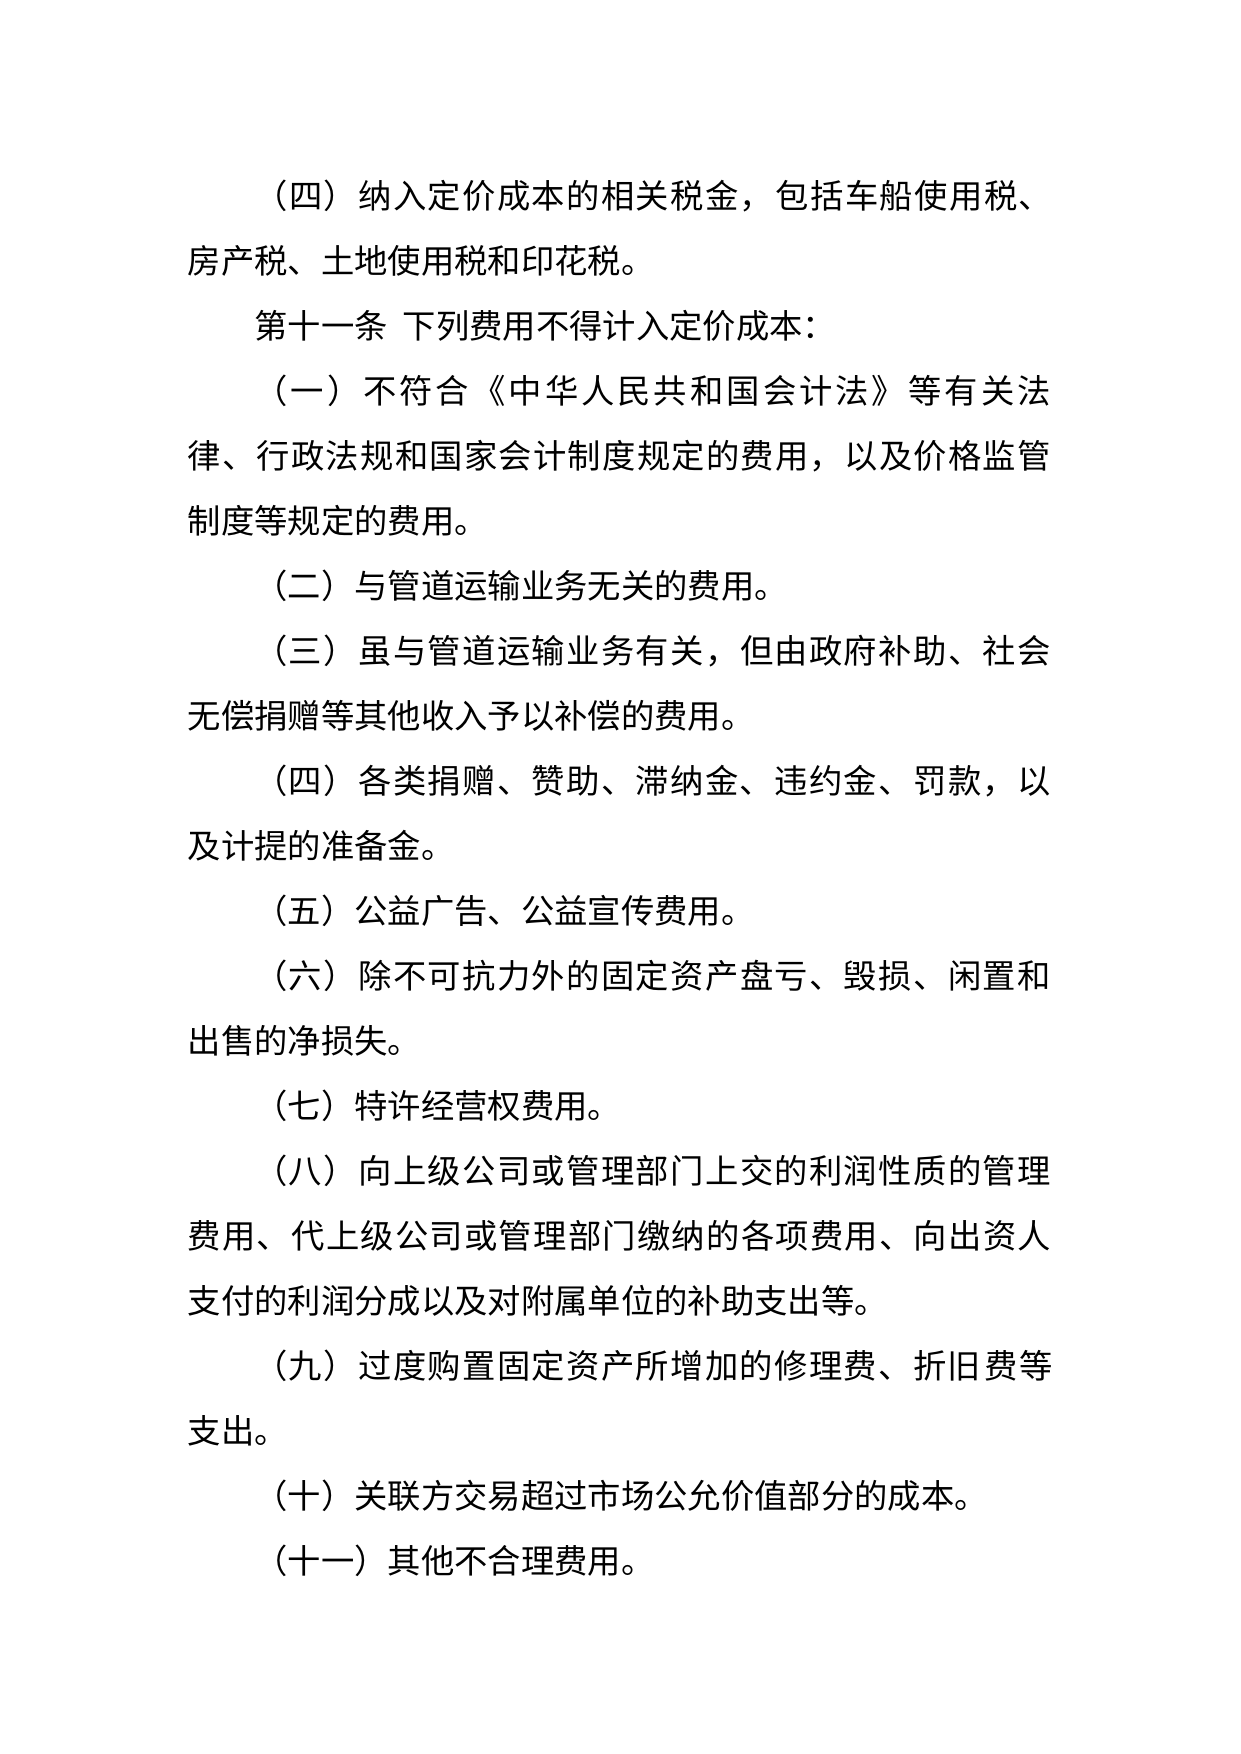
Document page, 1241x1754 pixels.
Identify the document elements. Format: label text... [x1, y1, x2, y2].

text （四）纳入定价成本的相关税金，包括车船使用税、房产税、土地使用税和印花税。 [187, 162, 1053, 292]
text （六）除不可抗力外的固定资产盘亏、毁损、闲置和出售的净损失。 [187, 942, 1053, 1072]
text （二）与管道运输业务无关的费用。 [187, 552, 1053, 617]
text （十一）其他不合理费用。 [187, 1527, 1053, 1592]
text （一）不符合《中华人民共和国会计法》等有关法律、行政法规和国家会计制度规定的费用，以及价格监管制度等规定的费用。 [187, 357, 1053, 552]
text 第十一条 下列费用不得计入定价成本： [187, 292, 1053, 357]
text （九）过度购置固定资产所增加的修理费、折旧费等支出。 [187, 1332, 1053, 1462]
text （十）关联方交易超过市场公允价值部分的成本。 [187, 1462, 1053, 1527]
text （七）特许经营权费用。 [187, 1072, 1053, 1137]
text （五）公益广告、公益宣传费用。 [187, 877, 1053, 942]
text （三）虽与管道运输业务有关，但由政府补助、社会无偿捐赠等其他收入予以补偿的费用。 [187, 617, 1053, 747]
text （四）各类捐赠、赞助、滞纳金、违约金、罚款，以及计提的准备金。 [187, 747, 1053, 877]
text （八）向上级公司或管理部门上交的利润性质的管理费用、代上级公司或管理部门缴纳的各项费用、向出资人支付的利润分成以及对附属单位的补助支出等。 [187, 1137, 1053, 1332]
